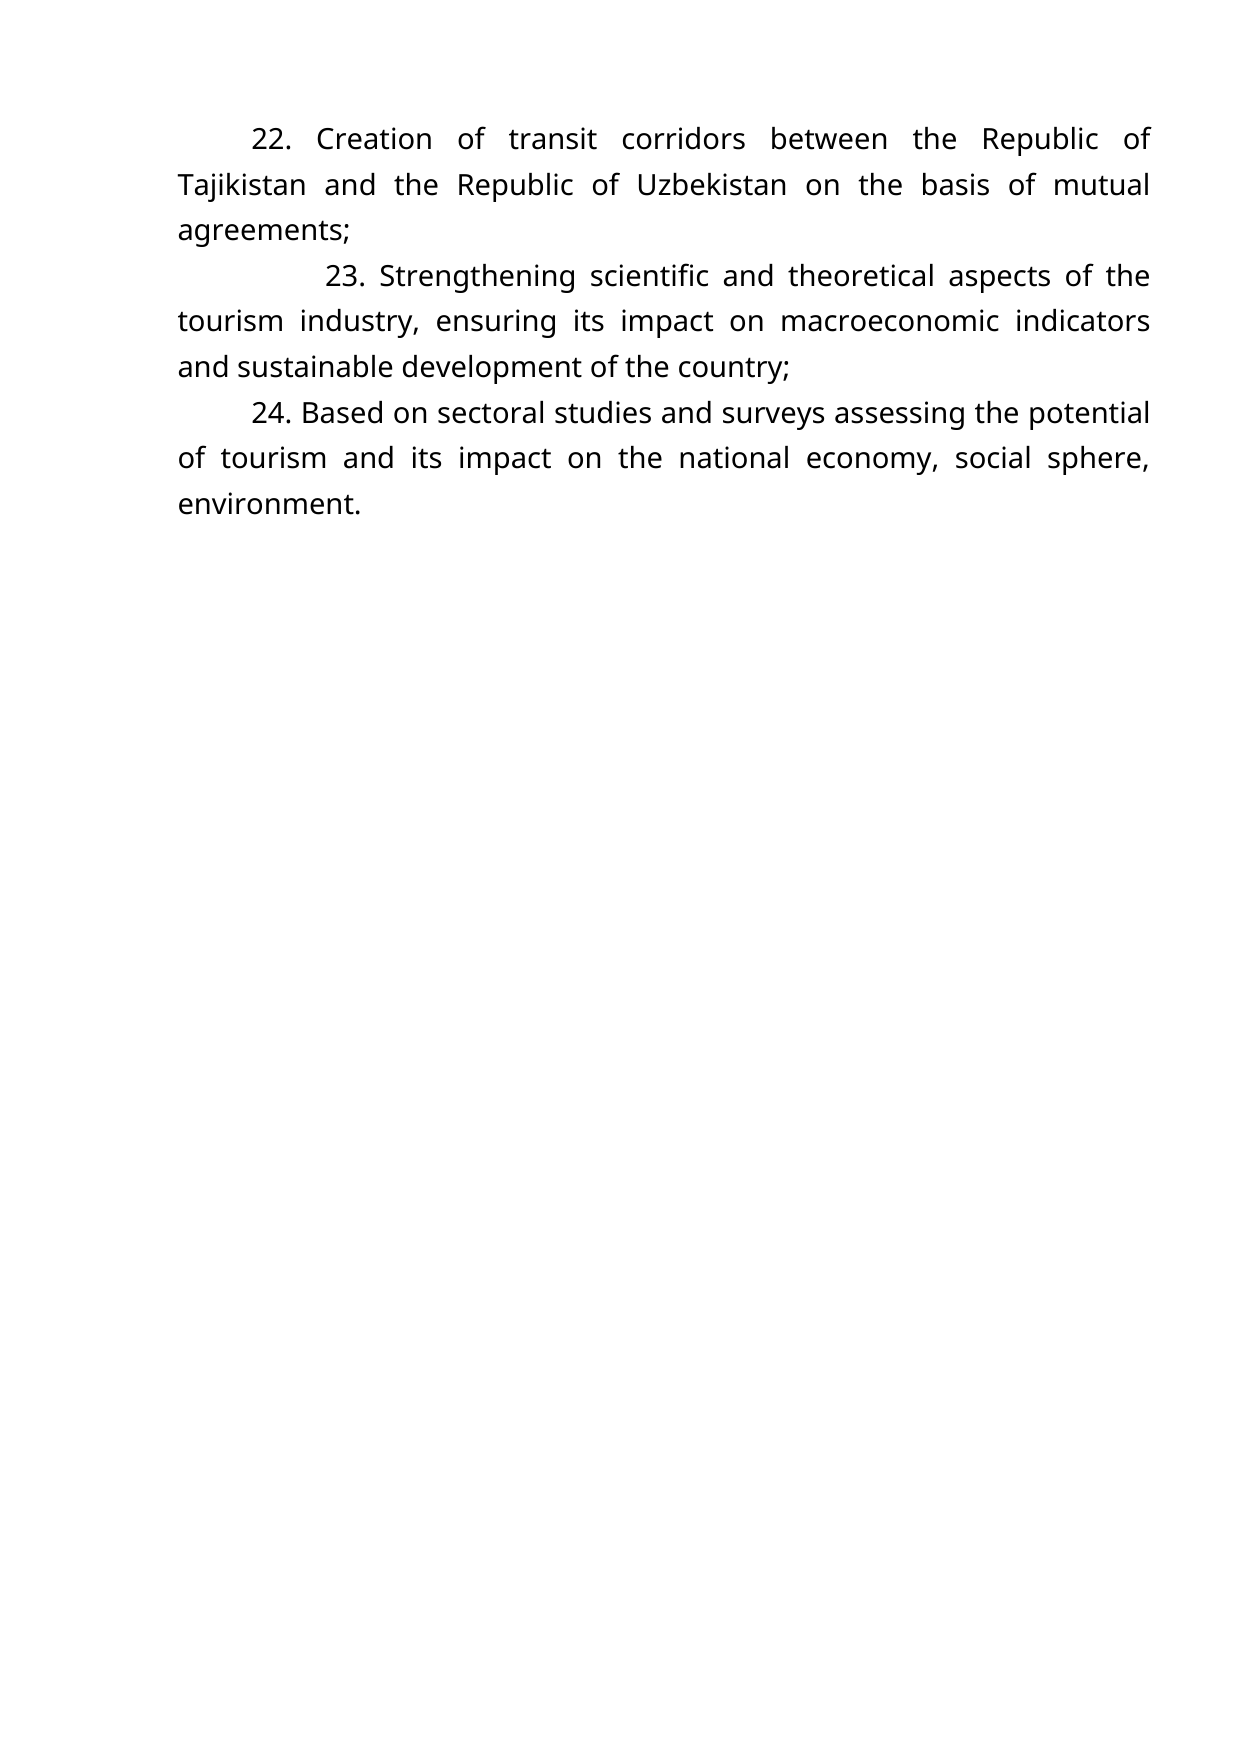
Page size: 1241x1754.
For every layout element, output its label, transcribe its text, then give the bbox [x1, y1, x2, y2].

text 23. Strengthening scientific and theoretical aspects of the tourism industry, ensuring its impact on macroeconomic indicators and sustainable development of the country; [177, 255, 1152, 386]
text 24. Based on sectoral studies and surveys assessing the potential of tourism and its impact on the national economy, social sphere, environment. [177, 392, 1152, 523]
text 22. Creation of transit corridors between the Republic of Tajikistan and the Republic of Uzbekistan on the basis of mutual agreements; [177, 118, 1152, 249]
